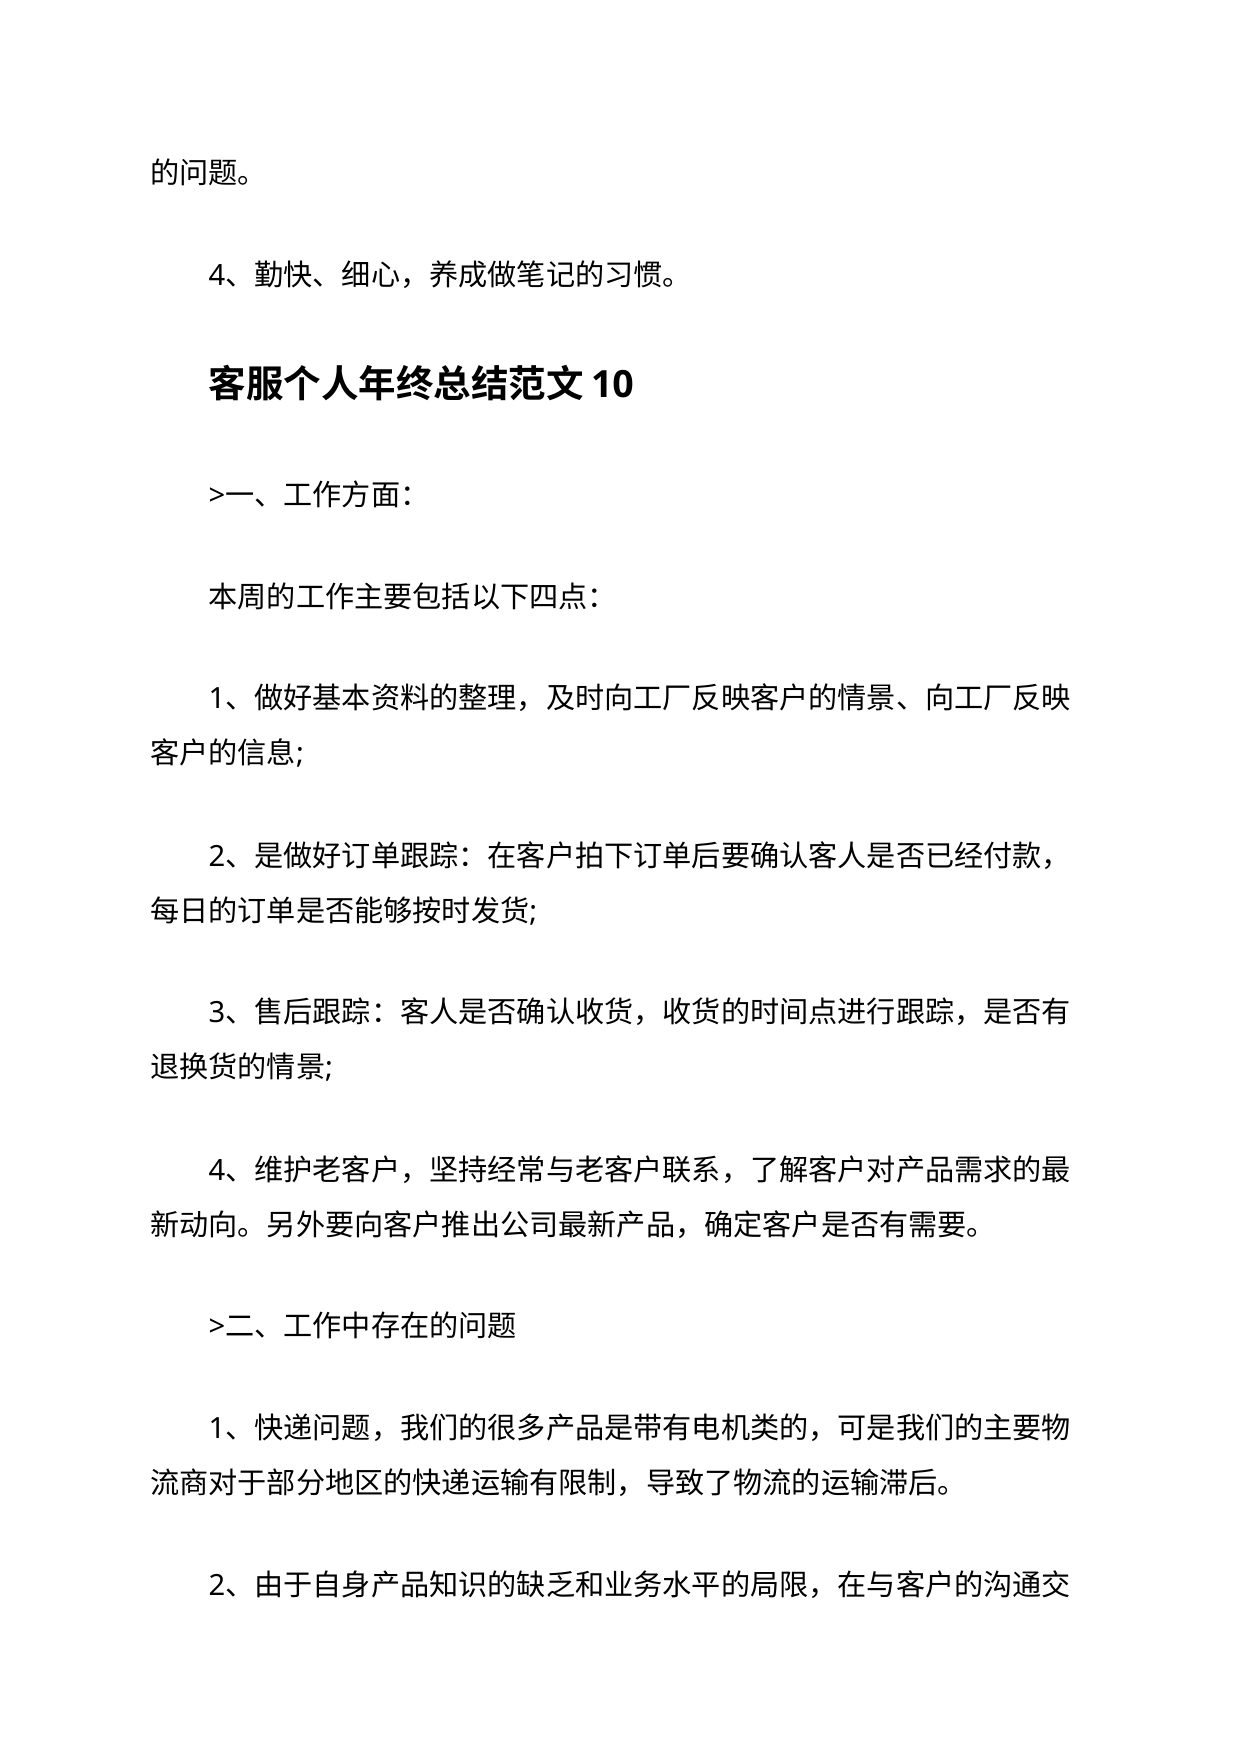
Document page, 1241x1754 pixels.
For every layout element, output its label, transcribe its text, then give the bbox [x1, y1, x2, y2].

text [150, 150, 1090, 192]
text >一、工作方面： [150, 471, 1090, 514]
text 3、售后跟踪：客人是否确认收货，收货的时间点进行跟踪，是否有退换货的情景; [150, 989, 1090, 1086]
text >二、工作中存在的问题 [150, 1303, 1090, 1345]
text 1、快递问题，我们的很多产品是带有电机类的，可是我们的主要物流商对于部分地区的快递运输有限制，导致了物流的运输滞后。 [150, 1405, 1090, 1502]
text 客服个人年终总结范文10 [150, 354, 1090, 408]
text 4、维护老客户，坚持经常与老客户联系，了解客户对产品需求的最新动向。另外要向客户推出公司最新产品，确定客户是否有需要。 [150, 1146, 1090, 1243]
text 本周的工作主要包括以下四点： [150, 573, 1090, 616]
text 4、勤快、细心，养成做笔记的习惯。 [150, 252, 1090, 294]
text 2、是做好订单跟踪：在客户拍下订单后要确认客人是否已经付款，每日的订单是否能够按时发货; [150, 832, 1090, 929]
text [150, 1562, 1090, 1604]
text 1、做好基本资料的整理，及时向工厂反映客户的情景、向工厂反映客户的信息; [150, 675, 1090, 772]
